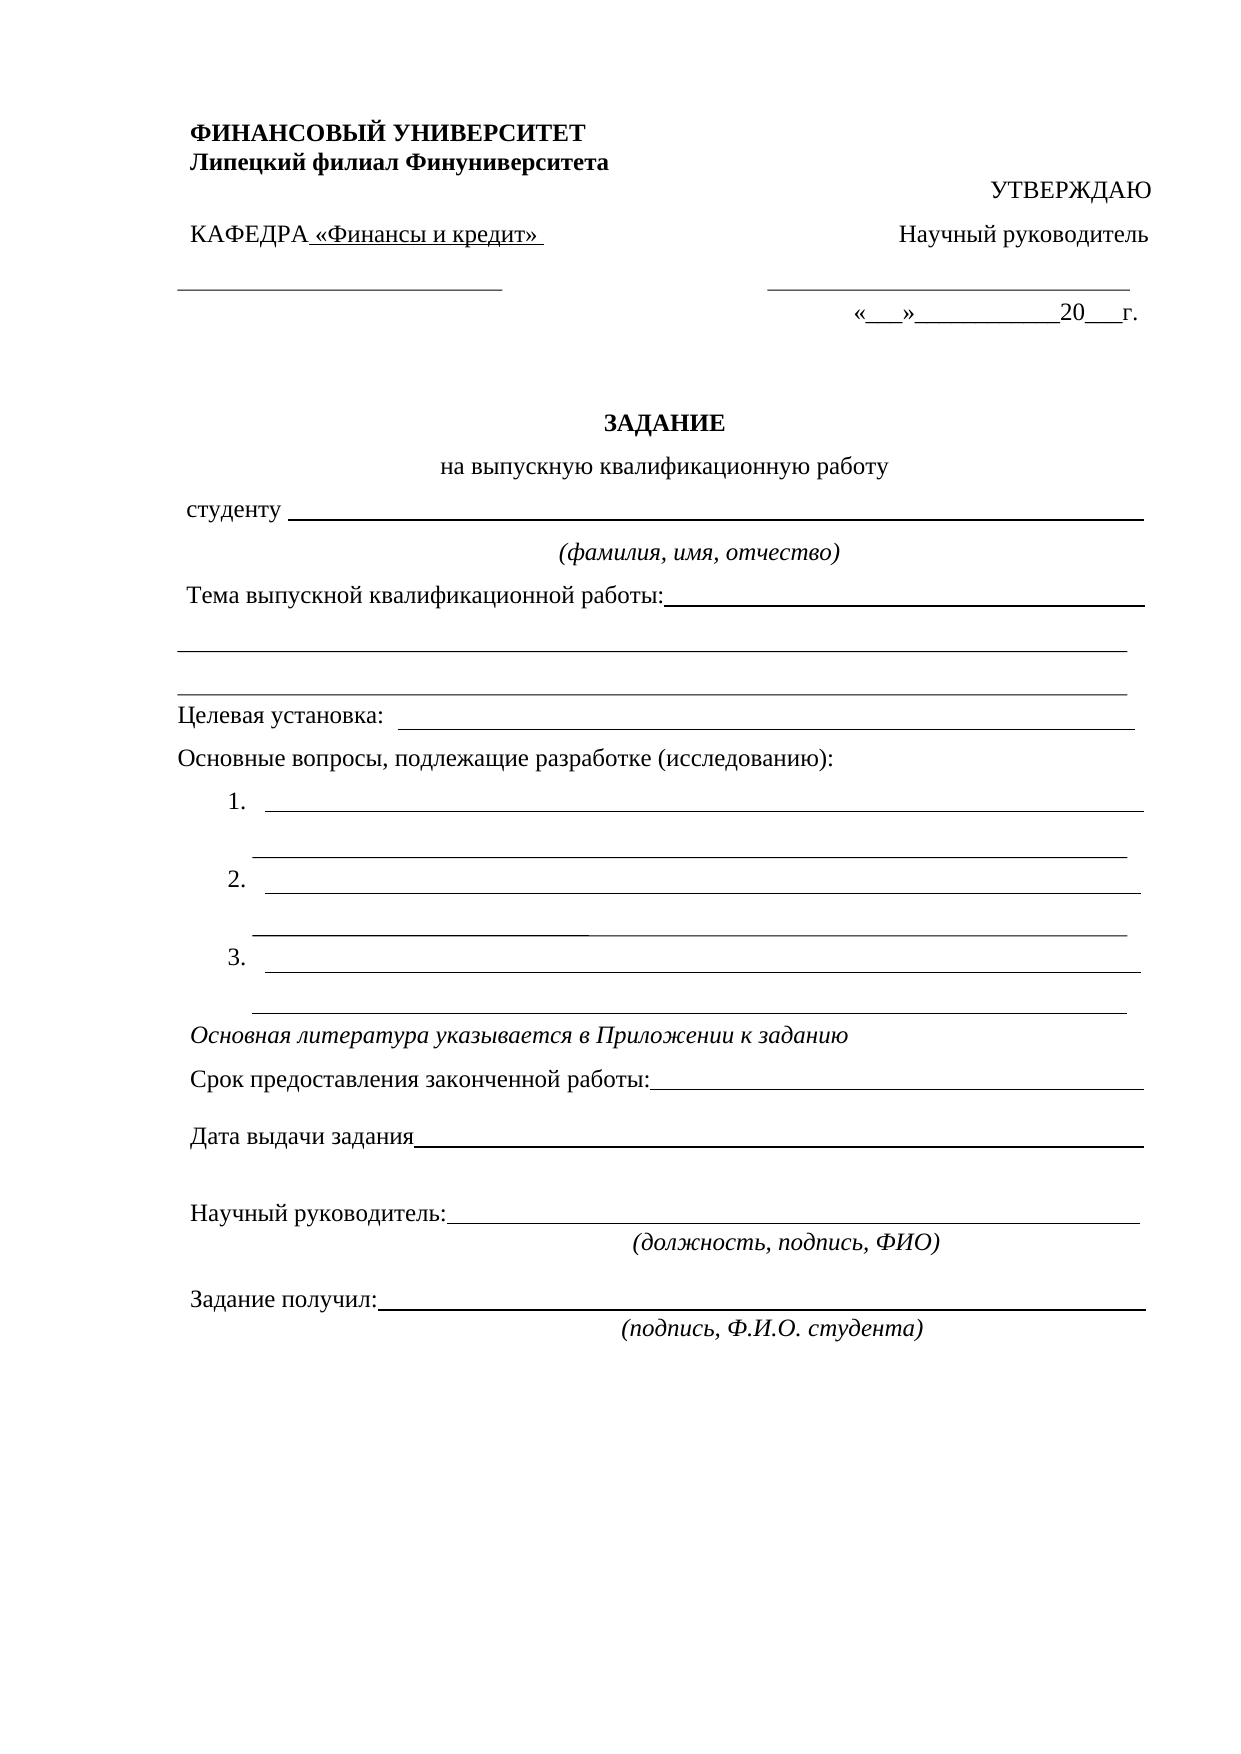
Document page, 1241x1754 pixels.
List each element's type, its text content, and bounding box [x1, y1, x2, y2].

text ЗАДАНИЕ [177, 408, 1152, 437]
text 3. [227, 942, 955, 971]
text Целевая установка: [177, 700, 955, 728]
text студенту [178, 494, 1152, 523]
text на выпускную квалификационную работу [177, 451, 1152, 479]
text Липецкий филиал Финуниверситета [190, 147, 1152, 176]
text Основная литература указывается в Приложении к заданию [190, 1020, 955, 1049]
text 1. [227, 786, 1152, 815]
text Научный руководитель: [190, 1198, 1152, 1227]
text КАФЕДРА «Финансы и кредит» Научный руководитель [190, 219, 1152, 248]
text Задание получил: [190, 1284, 1152, 1313]
text Дата выдачи задания [190, 1121, 1137, 1150]
text ФИНАНСОВЫЙ УНИВЕРСИТЕТ [190, 118, 1152, 147]
text (должность, подпись, ФИО) [632, 1227, 955, 1255]
text (фамилия, имя, отчество) [559, 537, 955, 566]
text Тема выпускной квалификационной работы: [179, 580, 1152, 609]
text «___»____________20___г. [177, 297, 1138, 326]
text Срок предоставления законченной работы: [190, 1064, 1137, 1092]
text УТВЕРЖДАЮ [190, 176, 1152, 204]
text 2. [227, 864, 955, 893]
text (подпись, Ф.И.О. студента) [177, 1313, 1152, 1342]
text Основные вопросы, подлежащие разработке (исследованию): [177, 743, 955, 772]
